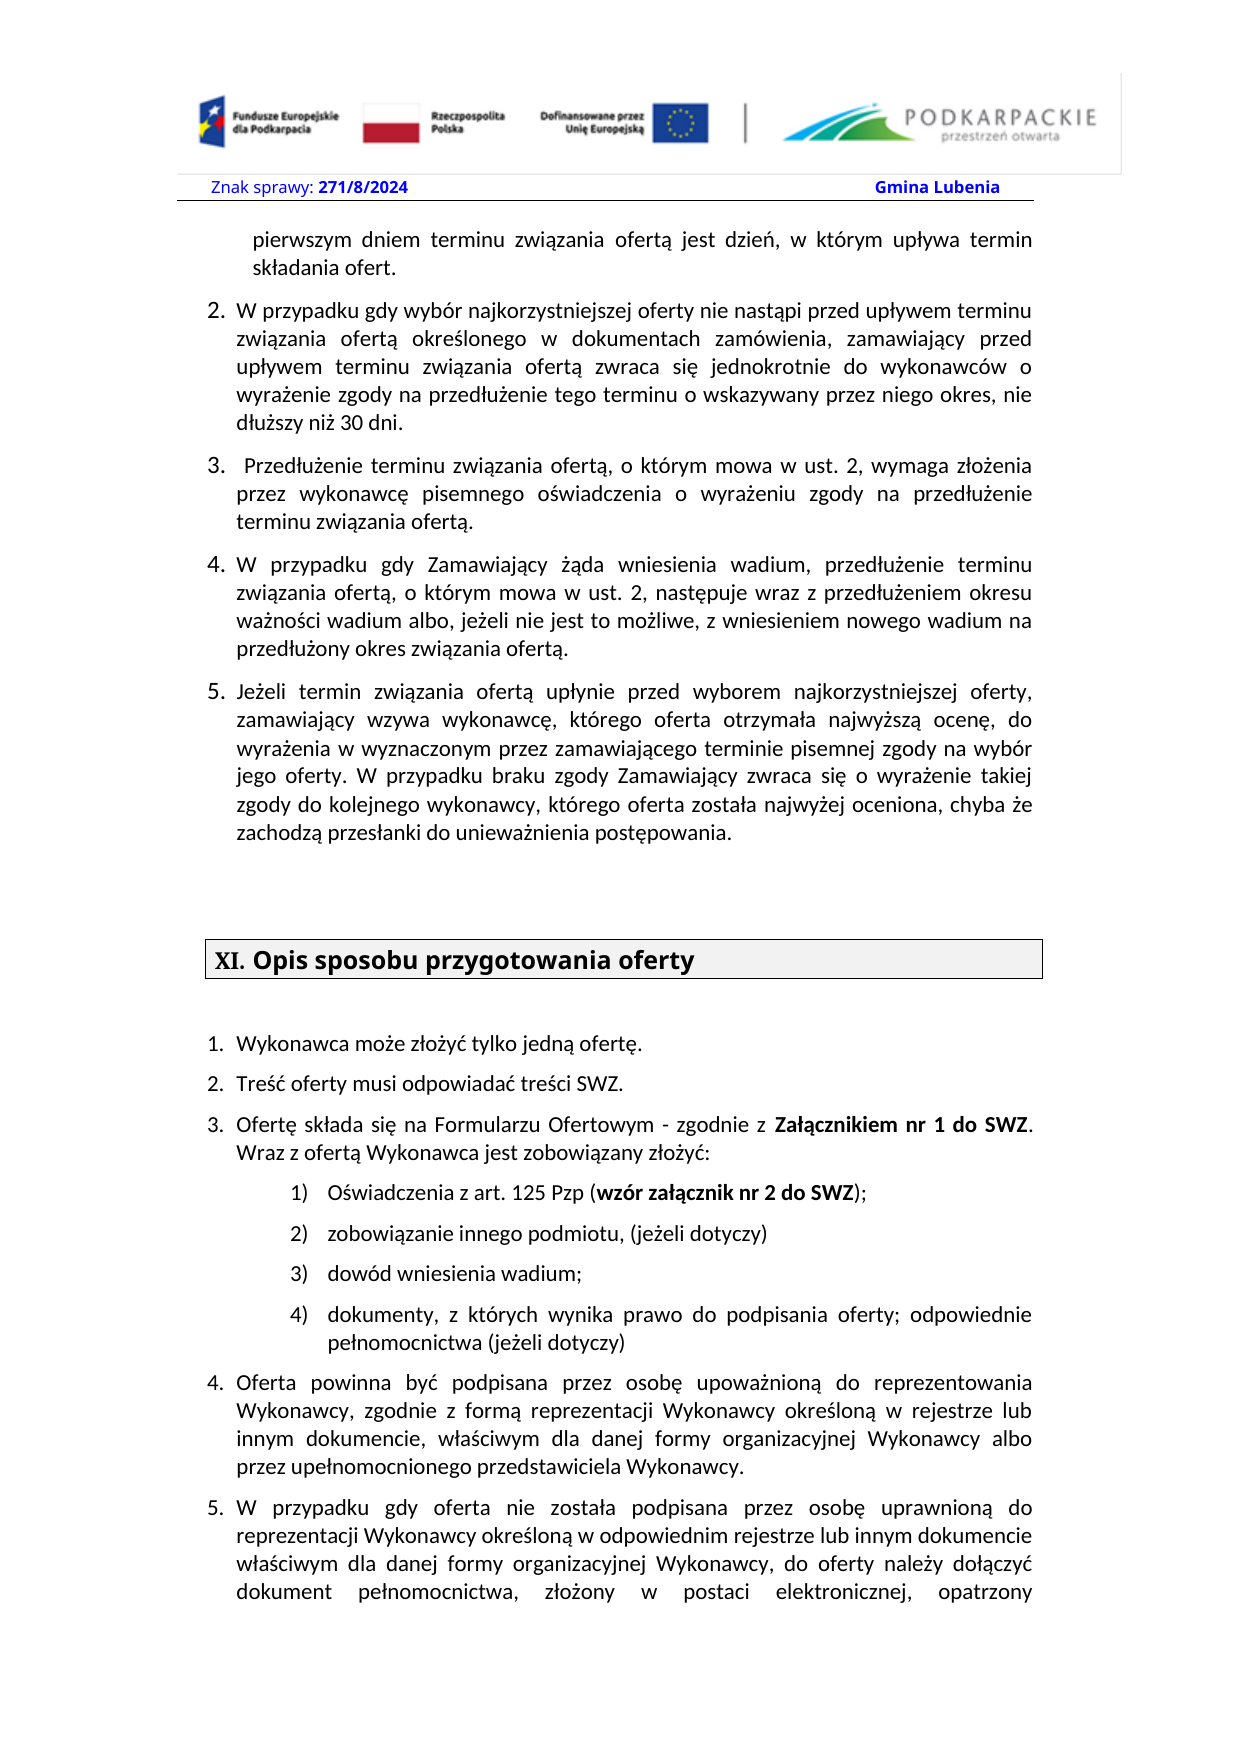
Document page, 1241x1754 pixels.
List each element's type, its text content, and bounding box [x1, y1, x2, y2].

picture [177, 73, 1123, 176]
list dowód wniesienia wadium; [290, 1259, 1034, 1287]
list Przedłużenie terminu związania ofertą, o którym mowa w ust. 2, wymaga złożenia przez wykonawcę pisemnego oświadczenia o wyrażeniu zgody na przedłużenie terminu związania ofertą. [207, 449, 1034, 536]
list Wykonawca może złożyć tylko jedną ofertę. [207, 1029, 1034, 1057]
list Jeżeli termin związania ofertą upłynie przed wyborem najkorzystniejszej oferty, zamawiający wzywa wykonawcę, którego oferta otrzymała najwyższą ocenę, do wyrażenia w wyznaczonym przez zamawiającego terminie pisemnej zgody na wybór jego oferty. W przypadku braku zgody Zamawiający zwraca się o wyrażenie takiej zgody do kolejnego wykonawcy, którego oferta została najwyżej oceniona, chyba że zachodzą przesłanki do unieważnienia postępowania. [207, 675, 1034, 846]
list zobowiązanie innego podmiotu, (jeżeli dotyczy) [290, 1219, 1034, 1247]
list Ofertę składa się na Formularzu Ofertowym - zgodnie z Załącznikiem nr 1 do SWZ. Wraz z ofertą Wykonawca jest zobowiązany złożyć: [207, 1110, 1034, 1166]
list Oferta powinna być podpisana przez osobę upoważnioną do reprezentowania Wykonawcy, zgodnie z formą reprezentacji Wykonawcy określoną w rejestrze lub innym dokumencie, właściwym dla danej formy organizacyjnej Wykonawcy albo przez upełnomocnionego przedstawiciela Wykonawcy. [207, 1368, 1034, 1481]
list Treść oferty musi odpowiadać treści SWZ. [207, 1069, 1034, 1097]
list W przypadku gdy Zamawiający żąda wniesienia wadium, przedłużenie terminu związania ofertą, o którym mowa w ust. 2, następuje wraz z przedłużeniem okresu ważności wadium albo, jeżeli nie jest to możliwe, z wniesieniem nowego wadium na przedłużony okres związania ofertą. [207, 548, 1034, 663]
list Oświadczenia z art. 125 Pzp (wzór załącznik nr 2 do SWZ); [290, 1178, 1034, 1206]
list W przypadku gdy wybór najkorzystniejszej oferty nie nastąpi przed upływem terminu związania ofertą określonego w dokumentach zamówienia, zamawiający przed upływem terminu związania ofertą zwraca się jednokrotnie do wykonawców o wyrażenie zgody na przedłużenie tego terminu o wskazywany przez niego okres, nie dłuższy niż 30 dni. [207, 294, 1034, 436]
list dokumenty, z których wynika prawo do podpisania oferty; odpowiednie pełnomocnictwa (jeżeli dotyczy) [290, 1300, 1034, 1356]
list Opis sposobu przygotowania oferty [206, 940, 1042, 978]
